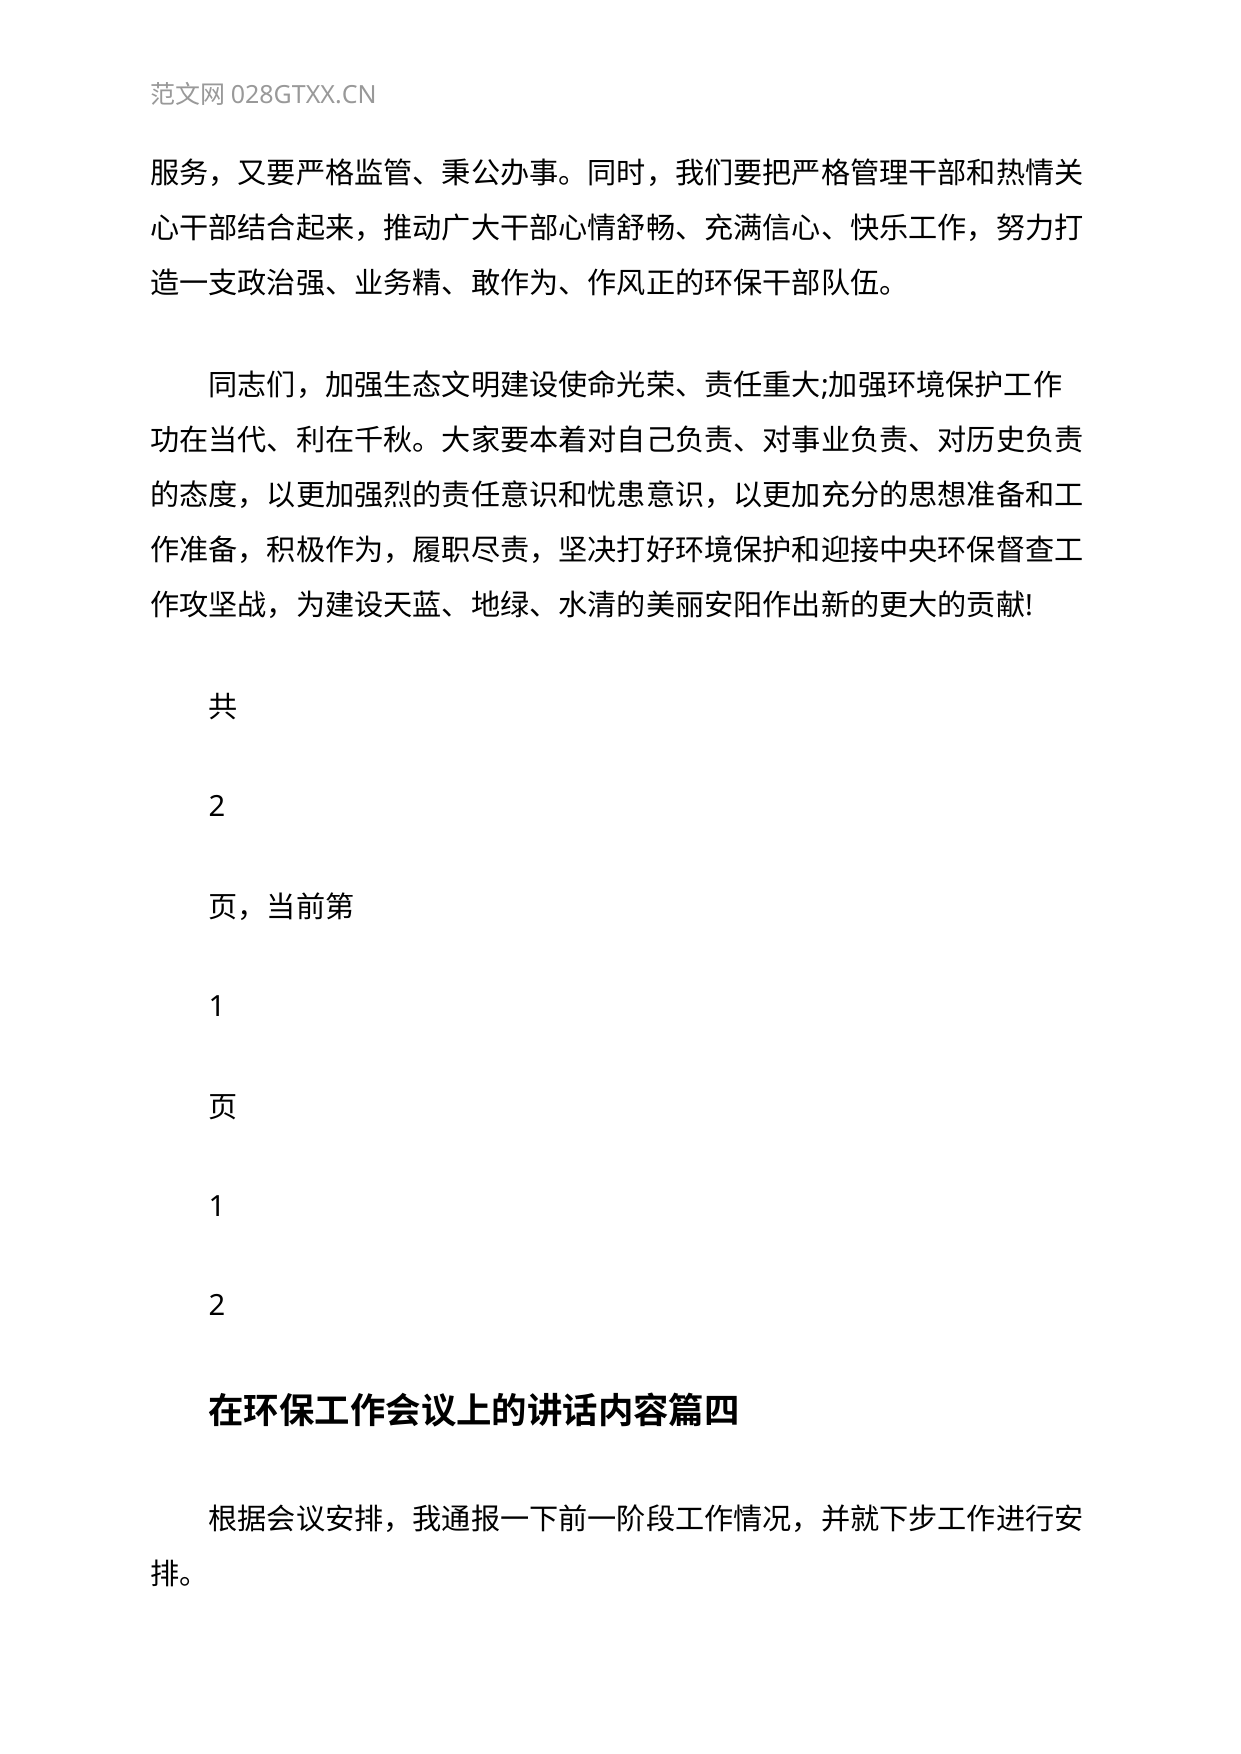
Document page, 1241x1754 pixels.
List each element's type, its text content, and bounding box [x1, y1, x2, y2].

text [150, 150, 1090, 302]
text 1 [150, 1185, 1090, 1225]
text 共 [150, 683, 1090, 726]
text 同志们，加强生态文明建设使命光荣、责任重大;加强环境保护工作功在当代、利在千秋。大家要本着对自己负责、对事业负责、对历史负责的态度，以更加强烈的责任意识和忧患意识，以更加充分的思想准备和工作准备，积极作为，履职尽责，坚决打好环境保护和迎接中央环保督查工作攻坚战，为建设天蓝、地绿、水清的美丽安阳作出新的更大的贡献! [150, 362, 1090, 624]
text 页 [150, 1084, 1090, 1126]
text 页，当前第 [150, 883, 1090, 926]
text 在环保工作会议上的讲话内容篇四 [150, 1382, 1090, 1433]
text 2 [150, 785, 1090, 825]
text 根据会议安排，我通报一下前一阶段工作情况，并就下步工作进行安排。 [150, 1496, 1090, 1593]
text 1 [150, 985, 1090, 1025]
text 2 [150, 1284, 1090, 1323]
